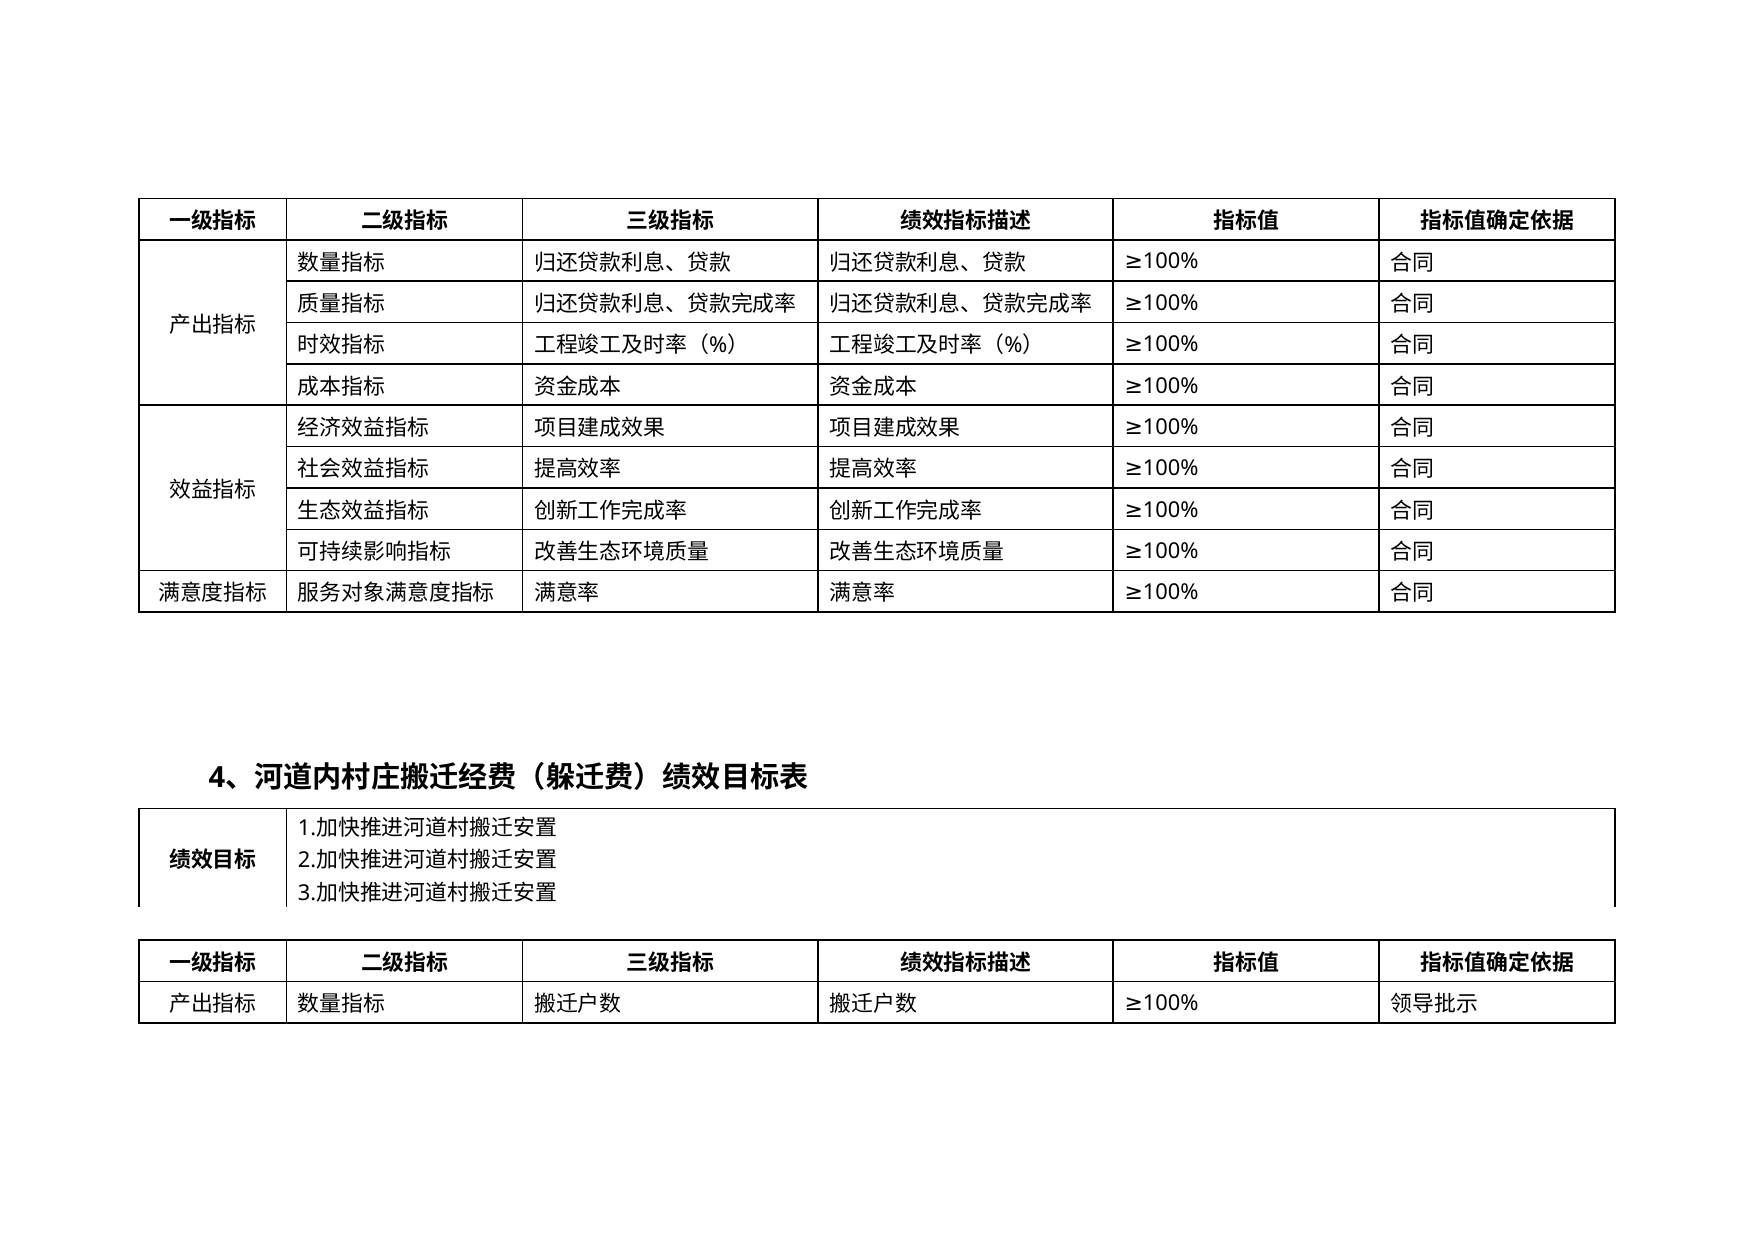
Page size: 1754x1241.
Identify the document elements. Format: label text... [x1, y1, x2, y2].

table_header 绩效指标描述 [819, 199, 1112, 239]
table_cell 满意率 [523, 571, 817, 611]
table_cell ≥100% [1114, 447, 1378, 487]
table_cell 项目建成效果 [819, 406, 1112, 446]
table_cell ≥100% [1114, 982, 1378, 1022]
table_header 指标值确定依据 [1380, 941, 1614, 981]
table_cell 经济效益指标 [287, 406, 522, 446]
table_cell 合同 [1380, 406, 1614, 446]
table_cell 资金成本 [523, 365, 817, 404]
table_header 绩效目标 [140, 809, 286, 907]
table_cell 质量指标 [287, 282, 522, 322]
table_cell ≥100% [1114, 489, 1378, 528]
table_cell 归还贷款利息、贷款 [523, 241, 817, 280]
table_cell ≥100% [1114, 571, 1378, 611]
table_cell 提高效率 [523, 447, 817, 487]
table_cell 合同 [1380, 241, 1614, 280]
table_cell 资金成本 [819, 365, 1112, 404]
table_header 1.加快推进河道村搬迁安置 2.加快推进河道村搬迁安置 3.加快推进河道村搬迁安置 [287, 809, 1614, 907]
table_cell 合同 [1380, 365, 1614, 404]
table_cell ≥100% [1114, 365, 1378, 404]
table_cell 生态效益指标 [287, 489, 522, 528]
table_header 指标值确定依据 [1380, 199, 1614, 239]
table_header 绩效指标描述 [819, 941, 1112, 981]
table_cell 服务对象满意度指标 [287, 571, 522, 611]
table_cell 归还贷款利息、贷款 [819, 241, 1112, 280]
table_header 指标值 [1114, 199, 1378, 239]
table_cell 数量指标 [287, 982, 522, 1022]
table_cell 提高效率 [819, 447, 1112, 487]
table_cell 合同 [1380, 571, 1614, 611]
text 4、河道内村庄搬迁经费（躲迁费）绩效目标表 [150, 743, 1604, 808]
table_cell 效益指标 [140, 406, 286, 570]
table_header 指标值 [1114, 941, 1378, 981]
table_cell ≥100% [1114, 530, 1378, 570]
table_header 三级指标 [523, 199, 817, 239]
table_cell 改善生态环境质量 [819, 530, 1112, 570]
table_cell ≥100% [1114, 241, 1378, 280]
table_cell 归还贷款利息、贷款完成率 [523, 282, 817, 322]
table_header 一级指标 [140, 941, 286, 981]
table_cell 改善生态环境质量 [523, 530, 817, 570]
table_cell 归还贷款利息、贷款完成率 [819, 282, 1112, 322]
table_cell 工程竣工及时率（%） [819, 323, 1112, 363]
table_cell 合同 [1380, 489, 1614, 528]
table_cell 成本指标 [287, 365, 522, 404]
table_header 二级指标 [287, 941, 522, 981]
table_cell 合同 [1380, 282, 1614, 322]
table_cell 产出指标 [140, 241, 286, 404]
table_cell 创新工作完成率 [819, 489, 1112, 528]
table_cell 项目建成效果 [523, 406, 817, 446]
table_cell 时效指标 [287, 323, 522, 363]
table_cell 满意率 [819, 571, 1112, 611]
table_cell 合同 [1380, 323, 1614, 363]
table_cell 合同 [1380, 447, 1614, 487]
table_cell 创新工作完成率 [523, 489, 817, 528]
table_cell 社会效益指标 [287, 447, 522, 487]
table_header 二级指标 [287, 199, 522, 239]
table_header 一级指标 [140, 199, 286, 239]
table_cell 数量指标 [287, 241, 522, 280]
table_header 三级指标 [523, 941, 817, 981]
table_cell ≥100% [1114, 323, 1378, 363]
table_cell ≥100% [1114, 406, 1378, 446]
table_cell 可持续影响指标 [287, 530, 522, 570]
table_cell ≥100% [1114, 282, 1378, 322]
table_cell 搬迁户数 [523, 982, 817, 1022]
table_cell 工程竣工及时率（%） [523, 323, 817, 363]
table_cell 搬迁户数 [819, 982, 1112, 1022]
table_cell 领导批示 [1380, 982, 1614, 1022]
table_cell 产出指标 [140, 982, 286, 1022]
table_cell 合同 [1380, 530, 1614, 570]
table_cell 满意度指标 [140, 571, 286, 611]
